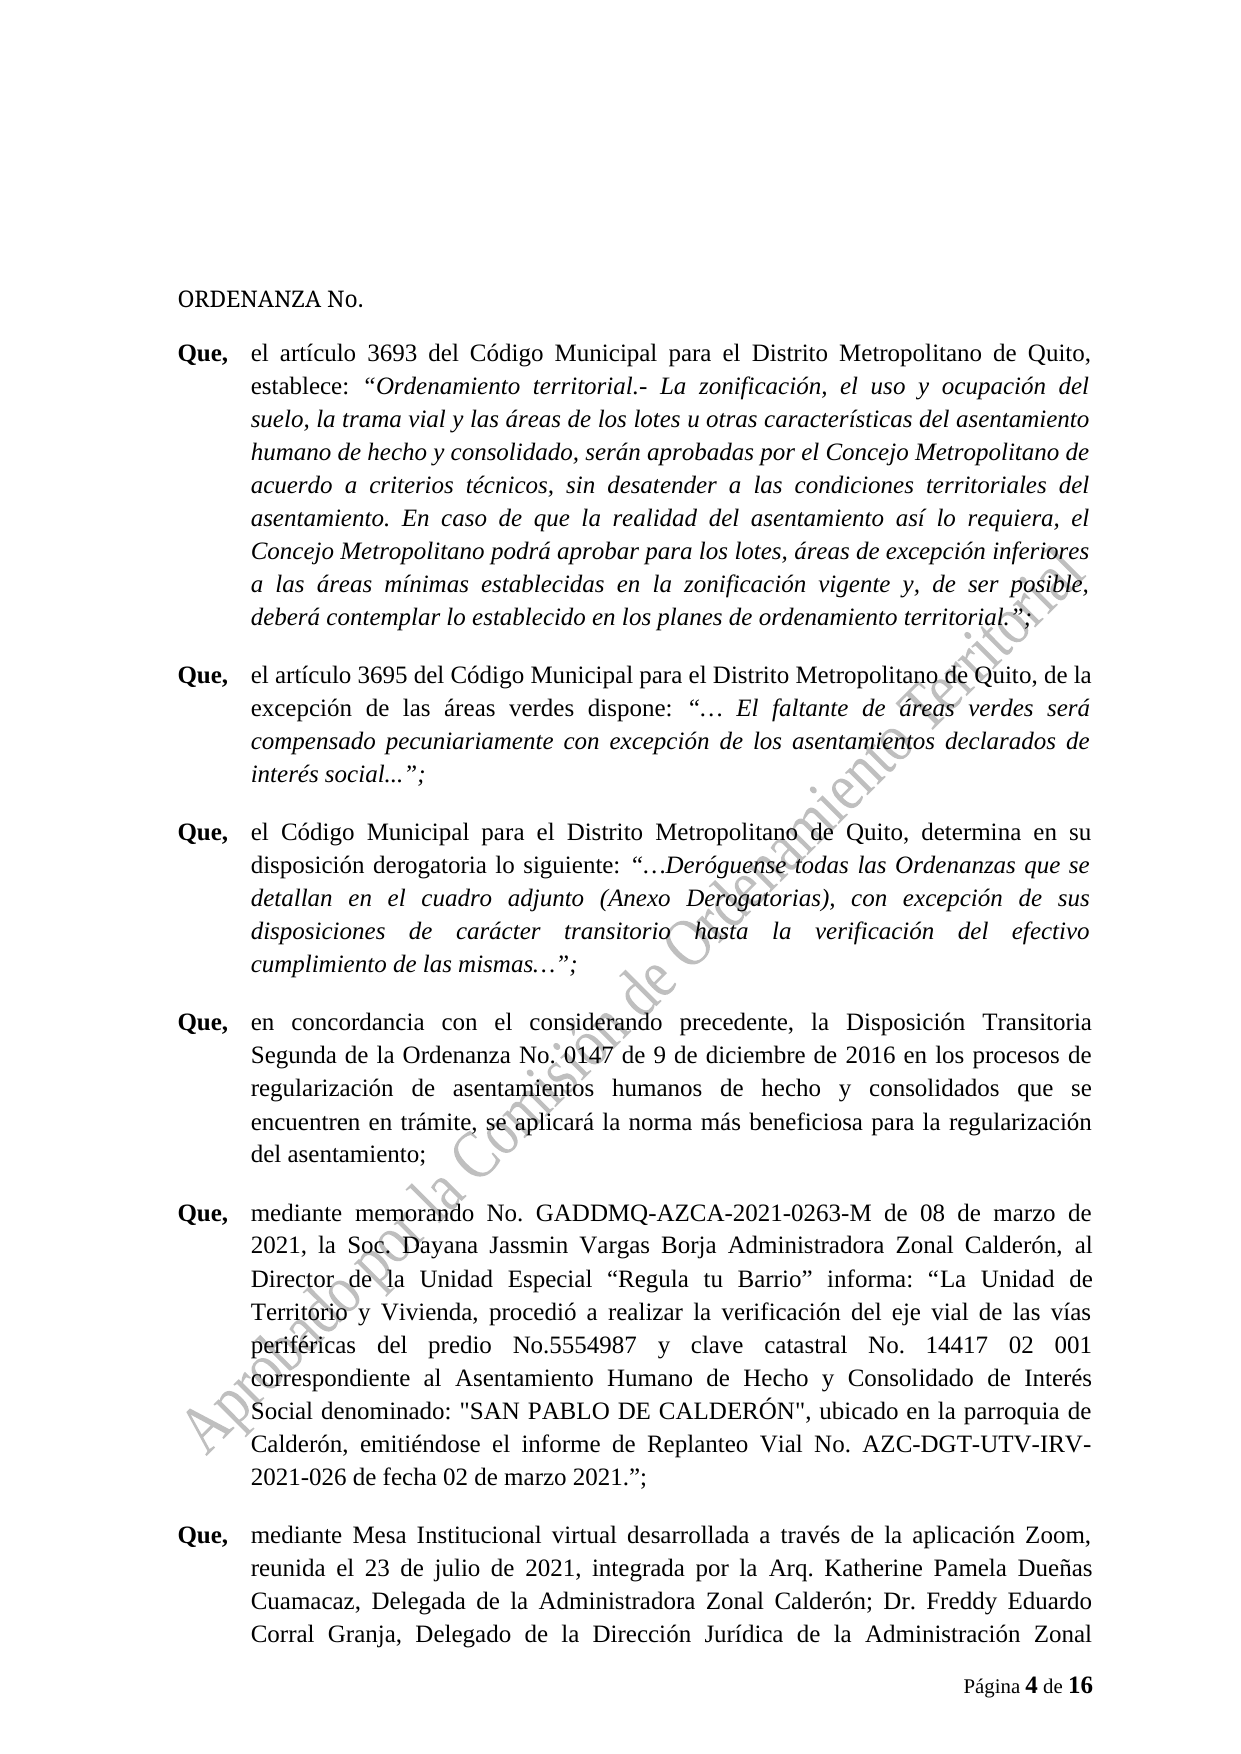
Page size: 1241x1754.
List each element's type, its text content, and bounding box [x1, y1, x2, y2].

text Que, mediante memorando No. GADDMQ-AZCA-2021-0263-M de 08 de marzo de 2021, la Soc. Dayana Jassmin Vargas Borja Administradora Zonal Calderón, al Director de la Unidad Especial “Regula tu Barrio” informa: “La Unidad de Territorio y Vivienda, procedió a realizar la verificación del eje vial de las vías periféricas del predio No.5554987 y clave catastral No. 14417 02 001 correspondiente al Asentamiento Humano de Hecho y Consolidado de Interés Social denominado: "SAN PABLO DE CALDERÓN", ubicado en la parroquia de Calderón, emitiéndose el informe de Replanteo Vial No. AZC-DGT-UTV-IRV-2021-026 de fecha 02 de marzo 2021.”; [177, 1198, 1093, 1491]
text Que, el artículo 3695 del Código Municipal para el Distrito Metropolitano de Quito, de la excepción de las áreas verdes dispone: “… El faltante de áreas verdes será compensado pecuniariamente con excepción de los asentamientos declarados de interés social...”; [177, 660, 1093, 788]
text Que, en concordancia con el considerando precedente, la Disposición Transitoria Segunda de la Ordenanza No. 0147 de 9 de diciembre de 2016 en los procesos de regularización de asentamientos humanos de hecho y consolidados que se encuentren en trámite, se aplicará la norma más beneficiosa para la regularización del asentamiento; [177, 1007, 1093, 1168]
text Que, el Código Municipal para el Distrito Metropolitano de Quito, determina en su disposición derogatoria lo siguiente: “…Deróguense todas las Ordenanzas que se detallan en el cuadro adjunto (Anexo Derogatorias), con excepción de sus disposiciones de carácter transitorio hasta la verificación del efectivo cumplimiento de las mismas…”; [177, 817, 1093, 978]
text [177, 1520, 1093, 1648]
text Que, el artículo 3693 del Código Municipal para el Distrito Metropolitano de Quito, establece: “Ordenamiento territorial.- La zonificación, el uso y ocupación del suelo, la trama vial y las áreas de los lotes u otras características del asentamiento humano de hecho y consolidado, serán aprobadas por el Concejo Metropolitano de acuerdo a criterios técnicos, sin desatender a las condiciones territoriales del asentamiento. En caso de que la realidad del asentamiento así lo requiera, el Concejo Metropolitano podrá aprobar para los lotes, áreas de excepción inferiores a las áreas mínimas establecidas en la zonificación vigente y, de ser posible, deberá contemplar lo establecido en los planes de ordenamiento territorial.”; [177, 338, 1093, 631]
